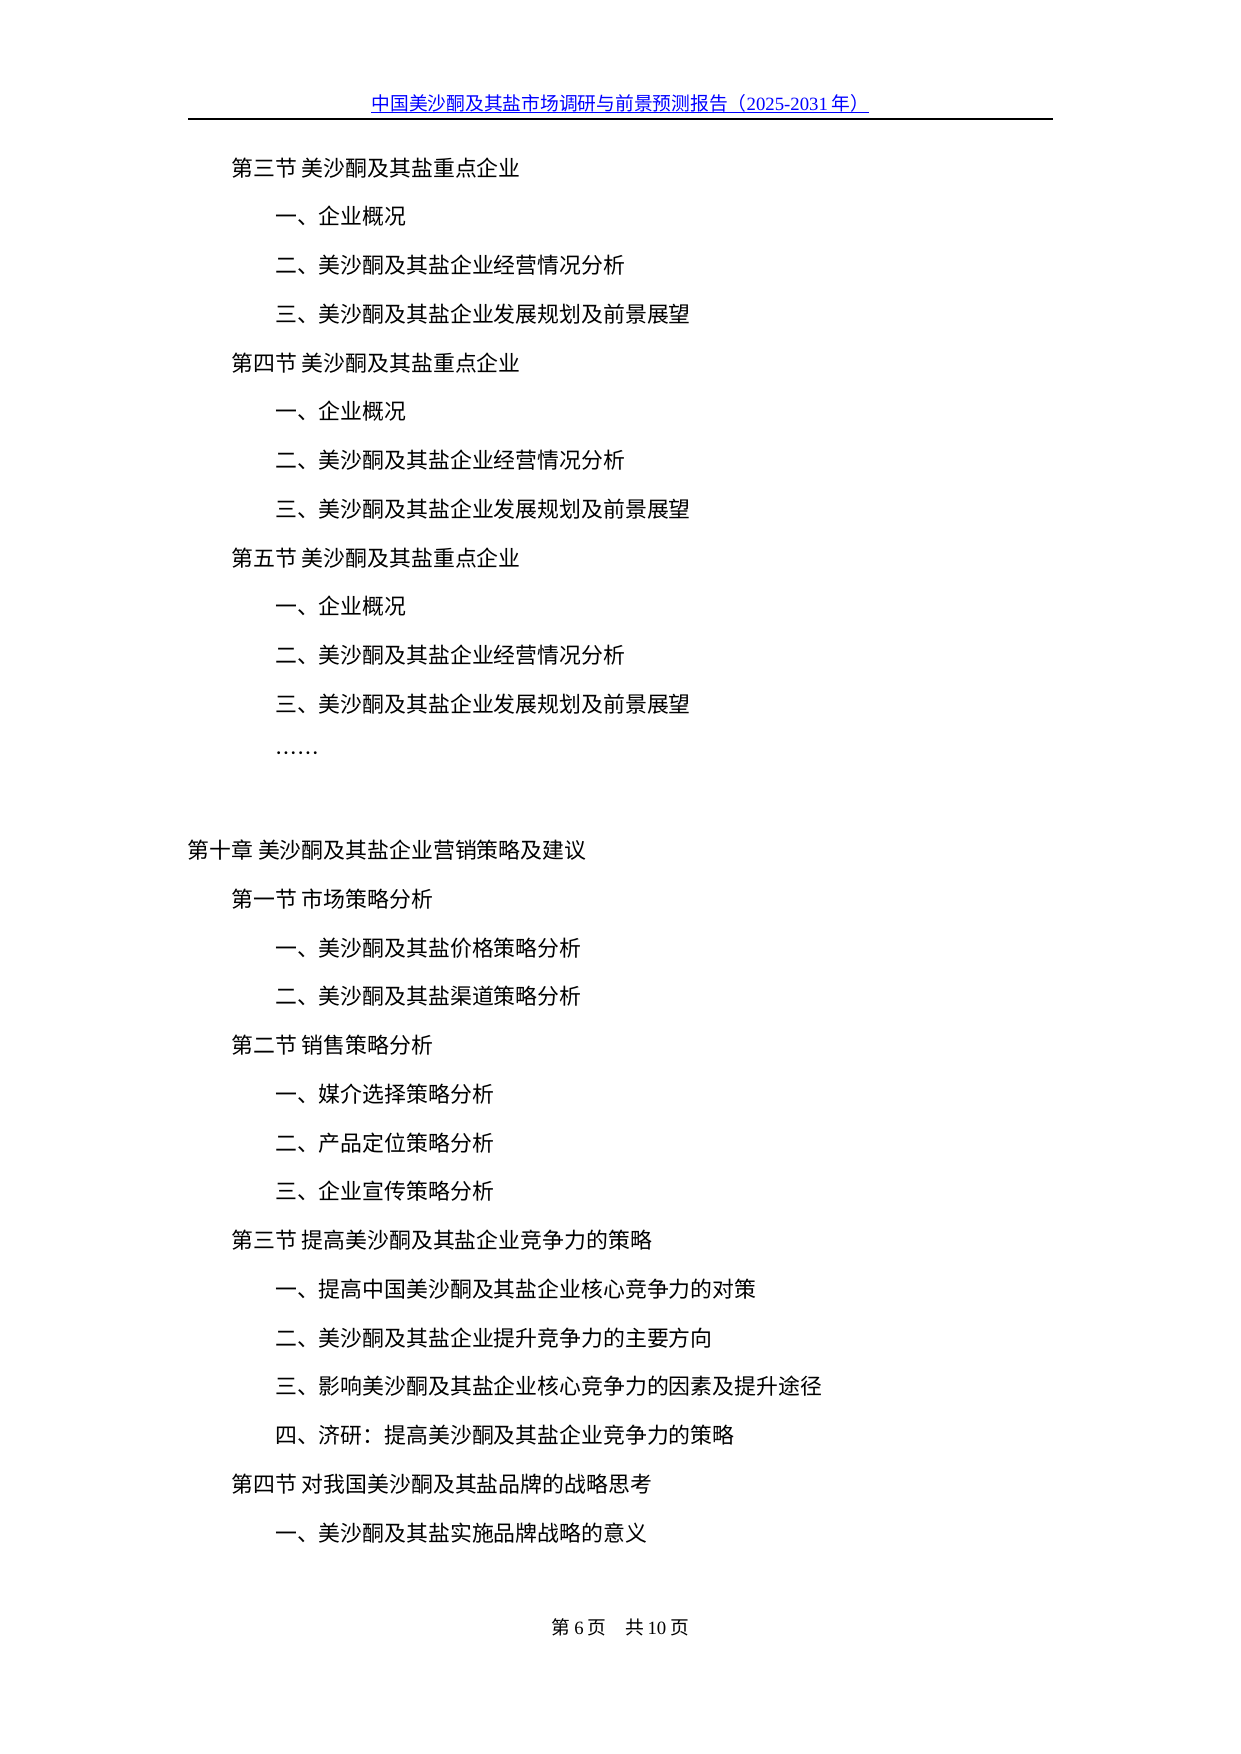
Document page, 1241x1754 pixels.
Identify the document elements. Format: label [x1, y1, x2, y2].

text [187, 150, 1053, 1548]
